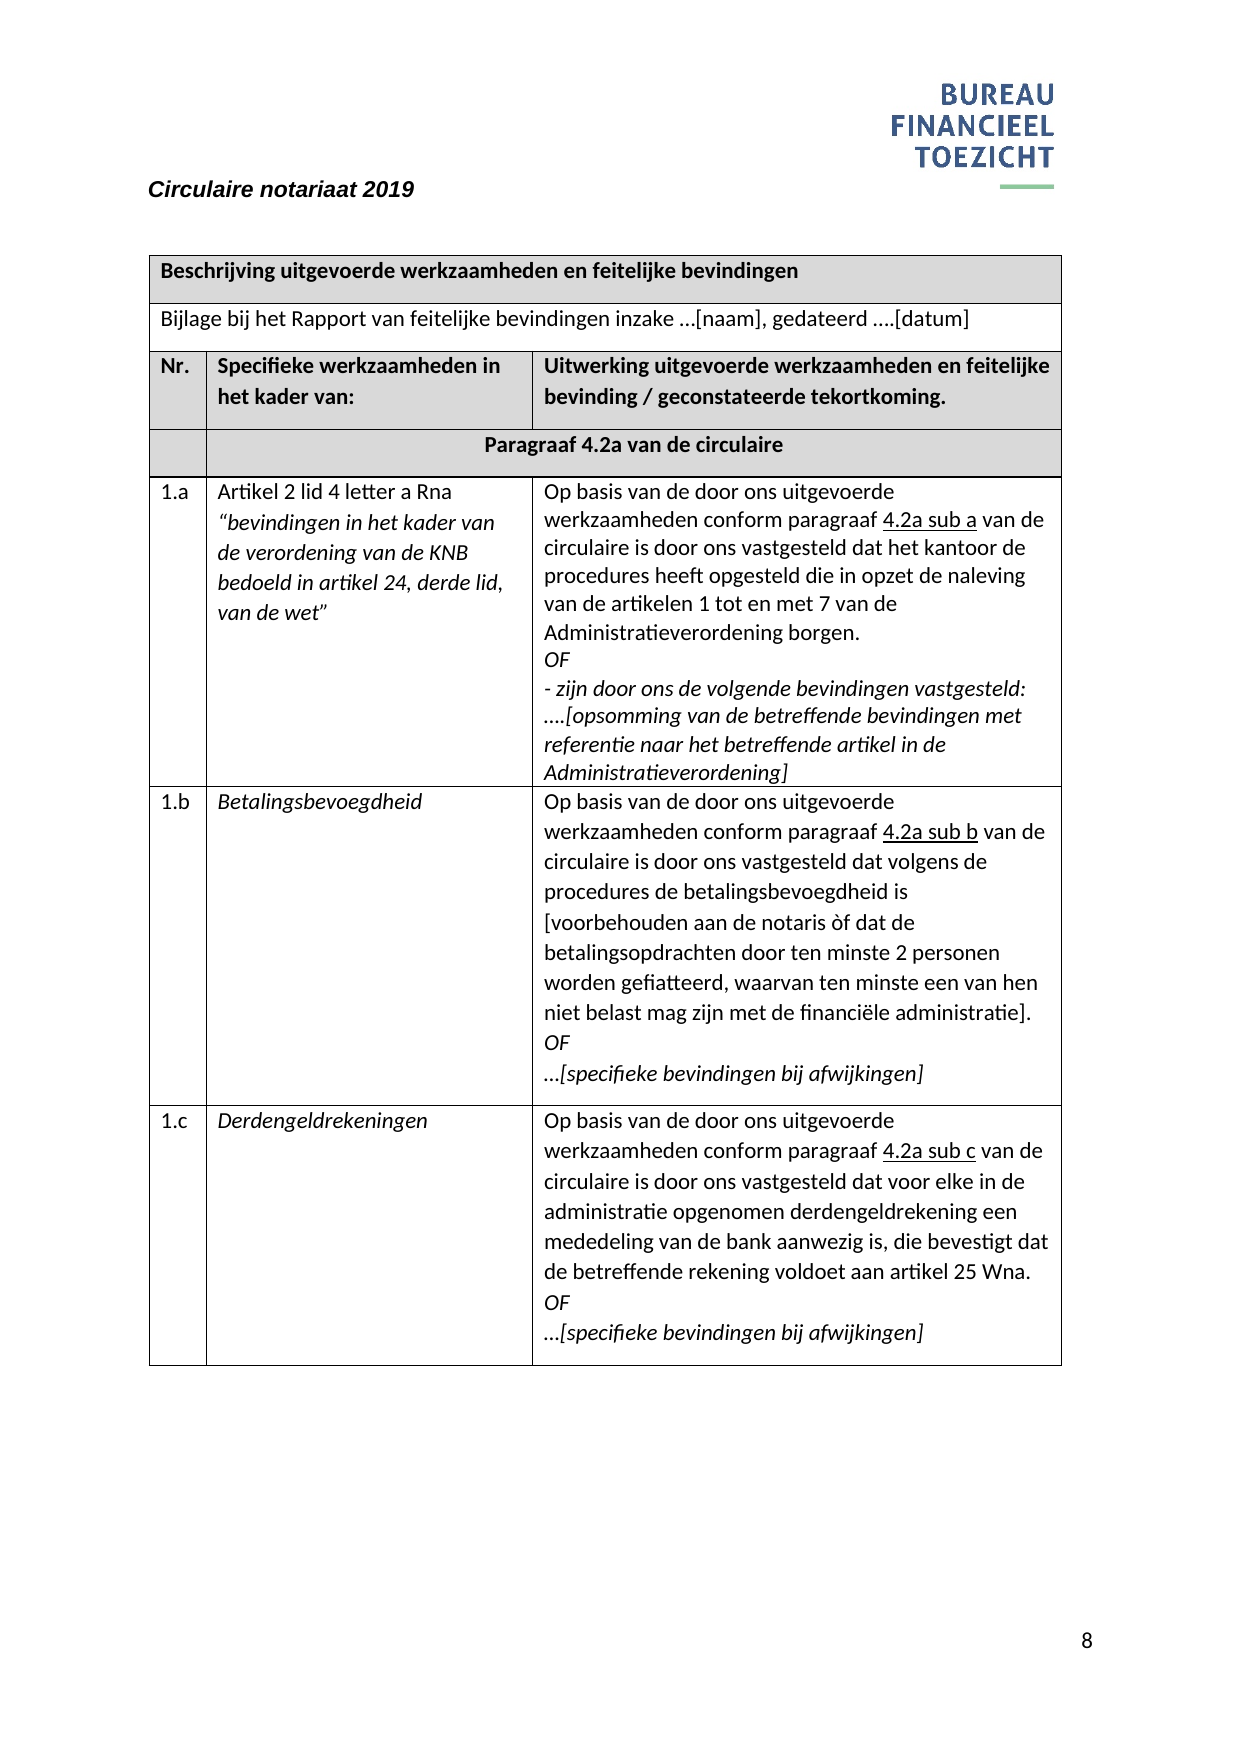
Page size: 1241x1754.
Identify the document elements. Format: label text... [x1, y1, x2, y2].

table_cell Artikel 2 lid 4 letter a Rna “bevindingen in het kader van de verordening van de KNB bedoeld in artikel 24, derde lid, van de wet” [207, 478, 532, 786]
table_cell Op basis van de door ons uitgevoerde werkzaamheden conform paragraaf 4.2a sub a van de circulaire is door ons vastgesteld dat het kantoor de procedures heeft opgesteld die in opzet de naleving van de artikelen 1 tot en met 7 van de Administratieverordening borgen. OF - zijn door ons de volgende bevindingen vastgesteld: ….[opsomming van de betreffende bevindingen met referentie naar het betreffende artikel in de Administratieverordening] [533, 478, 1061, 786]
table_cell Op basis van de door ons uitgevoerde werkzaamheden conform paragraaf 4.2a sub c van de circulaire is door ons vastgesteld dat voor elke in de administratie opgenomen derdengeldrekening een mededeling van de bank aanwezig is, die bevestigt dat de betreffende rekening voldoet aan artikel 25 Wna. OF …[specifieke bevindingen bij afwijkingen] [533, 1106, 1061, 1365]
table_cell Nr. [150, 352, 206, 429]
picture [847, 73, 1093, 198]
table_cell [150, 430, 206, 476]
table_cell Op basis van de door ons uitgevoerde werkzaamheden conform paragraaf 4.2a sub b van de circulaire is door ons vastgesteld dat volgens de procedures de betalingsbevoegdheid is [voorbehouden aan de notaris òf dat de betalingsopdrachten door ten minste 2 personen worden gefiatteerd, waarvan ten minste een van hen niet belast mag zijn met de financiële administratie]. OF …[specifieke bevindingen bij afwijkingen] [533, 787, 1061, 1105]
table_cell Paragraaf 4.2a van de circulaire [207, 430, 1061, 476]
table_cell Betalingsbevoegdheid [207, 787, 532, 1105]
table_cell 1.c [150, 1106, 206, 1365]
table_cell 1.b [150, 787, 206, 1105]
table_header Beschrijving uitgevoerde werkzaamheden en feitelijke bevindingen [150, 256, 1061, 303]
table_cell Bijlage bij het Rapport van feitelijke bevindingen inzake …[naam], gedateerd ….[datum] [150, 304, 1061, 351]
table_cell Specifieke werkzaamheden in het kader van: [207, 352, 532, 429]
table_cell Uitwerking uitgevoerde werkzaamheden en feitelijke bevinding / geconstateerde tekortkoming. [533, 352, 1061, 429]
table_cell 1.a [150, 478, 206, 786]
table_cell Derdengeldrekeningen [207, 1106, 532, 1365]
